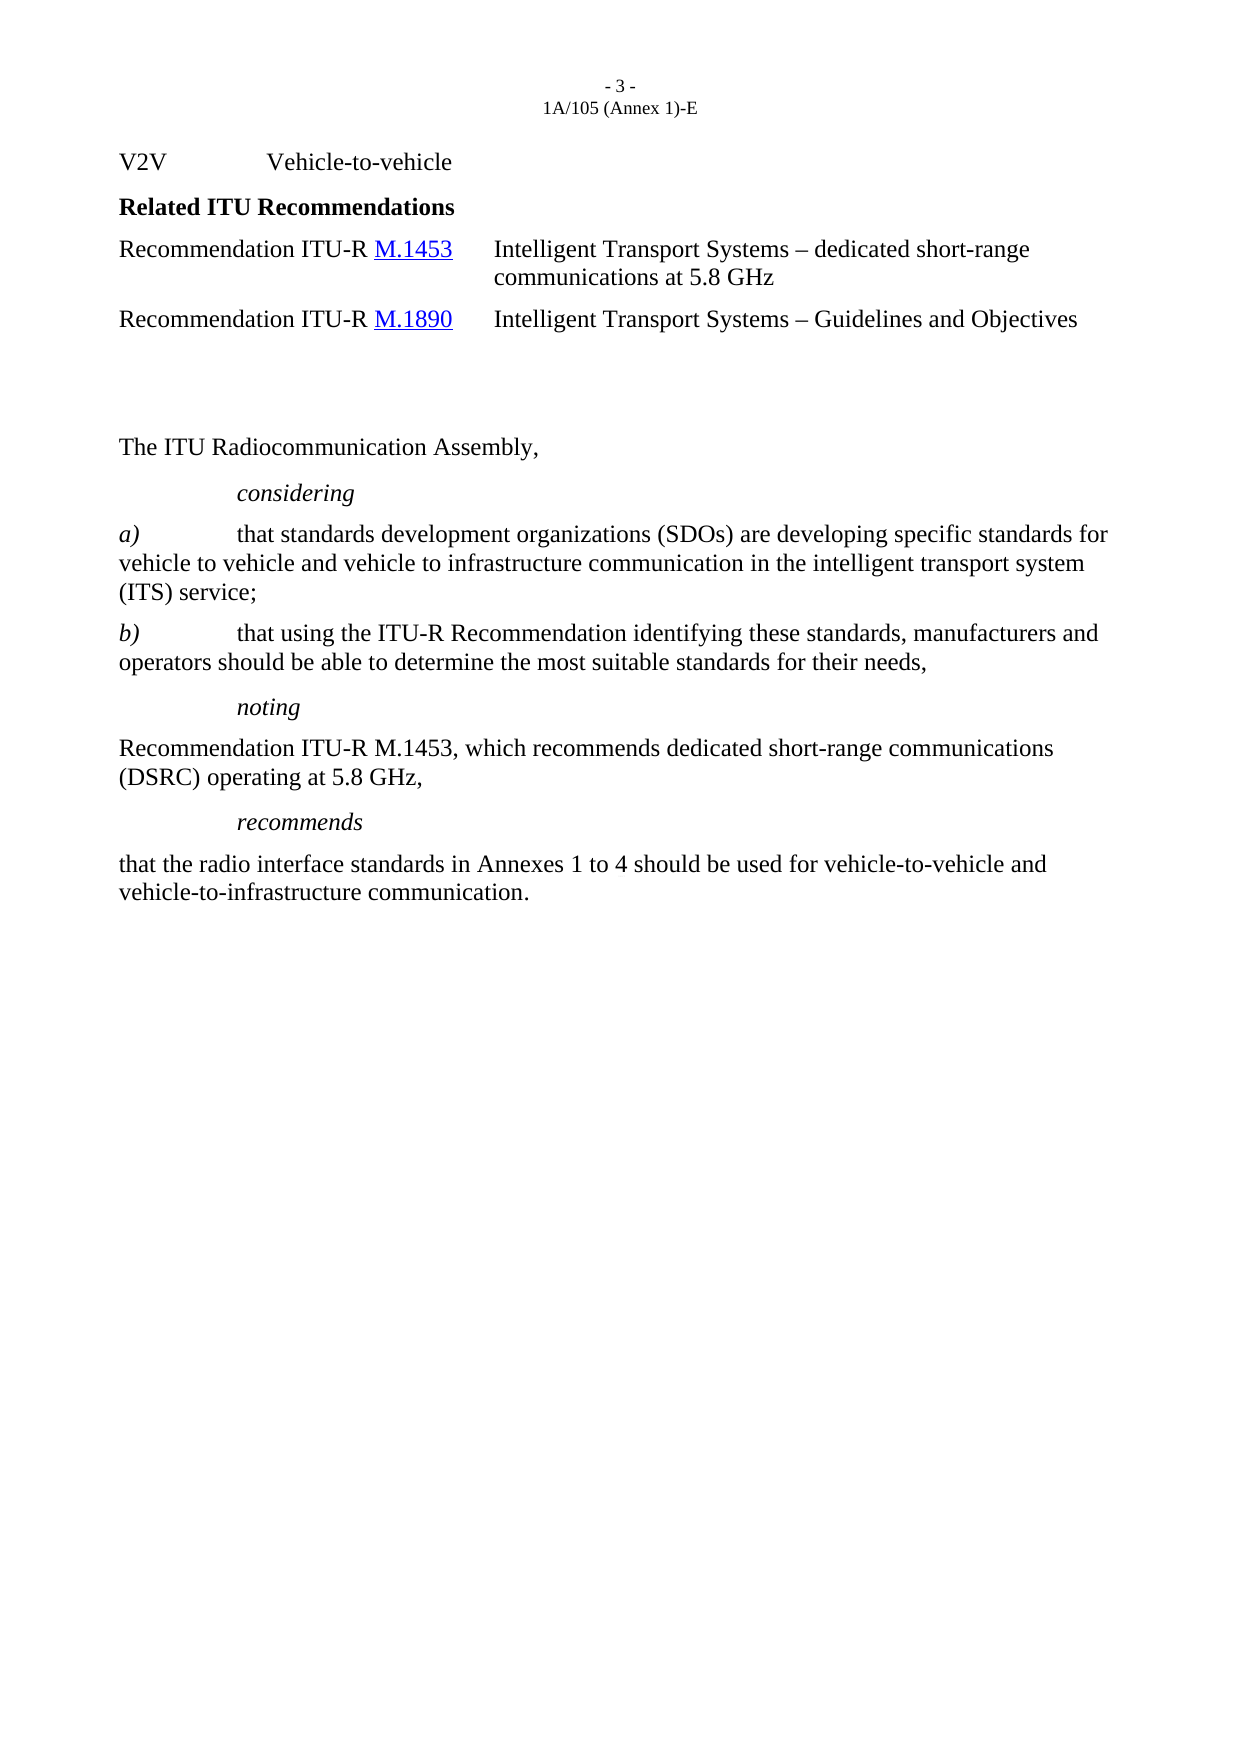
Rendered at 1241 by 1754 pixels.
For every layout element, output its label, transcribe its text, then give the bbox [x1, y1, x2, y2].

text Recommendation ITU-R M.1890 Intelligent Transport Systems – Guidelines and Objectives [118, 304, 1122, 332]
text that the radio interface standards in Annexes 1 to 4 should be used for vehicle-to-vehicle and vehicle-to-infrastructure communication. [118, 849, 1122, 906]
text noting [237, 692, 1122, 721]
text considering [237, 478, 1122, 507]
text b) that using the ITU-R Recommendation identifying these standards, manufacturers and operators should be able to determine the most suitable standards for their needs, [118, 618, 1122, 675]
text Recommendation ITU-R M.1453, which recommends dedicated short-range communications (DSRC) operating at 5.8 GHz, [118, 733, 1122, 791]
text Recommendation ITU-R M.1453 Intelligent Transport Systems – dedicated short-range communications at 5.8 GHz [118, 234, 1122, 291]
subtitle Related ITU Recommendations [118, 192, 1122, 221]
text V2V Vehicle-to-vehicle [118, 147, 1122, 176]
text a) that standards development organizations (SDOs) are developing specific standards for vehicle to vehicle and vehicle to infrastructure communication in the intelligent transport system (ITS) service; [118, 519, 1122, 605]
text recommends [237, 807, 1122, 836]
title The ITU Radiocommunication Assembly, [118, 432, 1122, 461]
